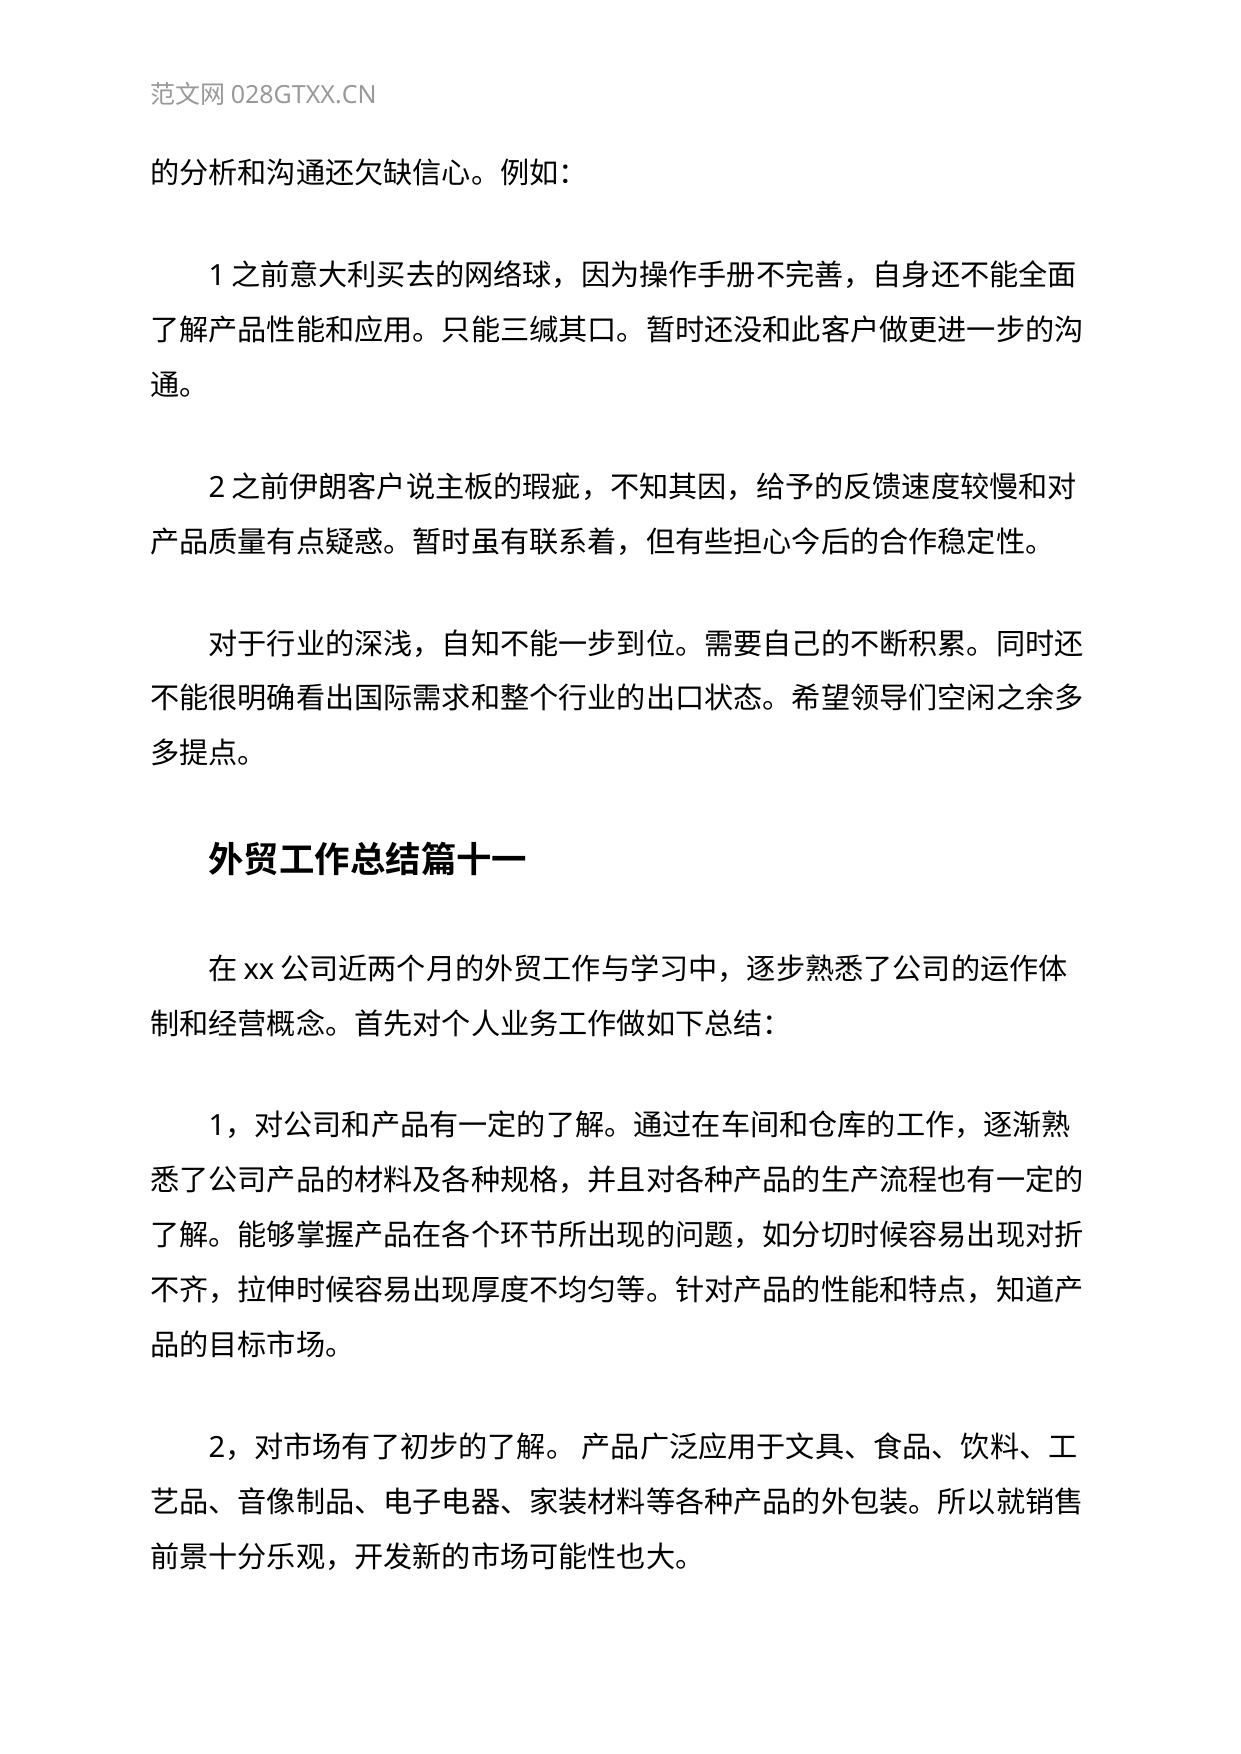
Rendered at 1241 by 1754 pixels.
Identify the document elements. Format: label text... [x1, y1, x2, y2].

text 1之前意大利买去的网络球，因为操作手册不完善，自身还不能全面了解产品性能和应用。只能三缄其口。暂时还没和此客户做更进一步的沟通。 [150, 252, 1090, 404]
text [150, 150, 1090, 192]
text 在xx公司近两个月的外贸工作与学习中，逐步熟悉了公司的运作体制和经营概念。首先对个人业务工作做如下总结： [150, 945, 1090, 1042]
text 2之前伊朗客户说主板的瑕疵，不知其因，给予的反馈速度较慢和对产品质量有点疑惑。暂时虽有联系着，但有些担心今后的合作稳定性。 [150, 463, 1090, 561]
text 1，对公司和产品有一定的了解。通过在车间和仓库的工作，逐渐熟悉了公司产品的材料及各种规格，并且对各种产品的生产流程也有一定的了解。能够掌握产品在各个环节所出现的问题，如分切时候容易出现对折不齐，拉伸时候容易出现厚度不均匀等。针对产品的性能和特点，知道产品的目标市场。 [150, 1102, 1090, 1364]
text 外贸工作总结篇十一 [150, 832, 1090, 883]
text 对于行业的深浅，自知不能一步到位。需要自己的不断积累。同时还不能很明确看出国际需求和整个行业的出口状态。希望领导们空闲之余多多提点。 [150, 620, 1090, 772]
text 2，对市场有了初步的了解。 产品广泛应用于文具、食品、饮料、工艺品、音像制品、电子电器、家装材料等各种产品的外包装。所以就销售前景十分乐观，开发新的市场可能性也大。 [150, 1423, 1090, 1576]
